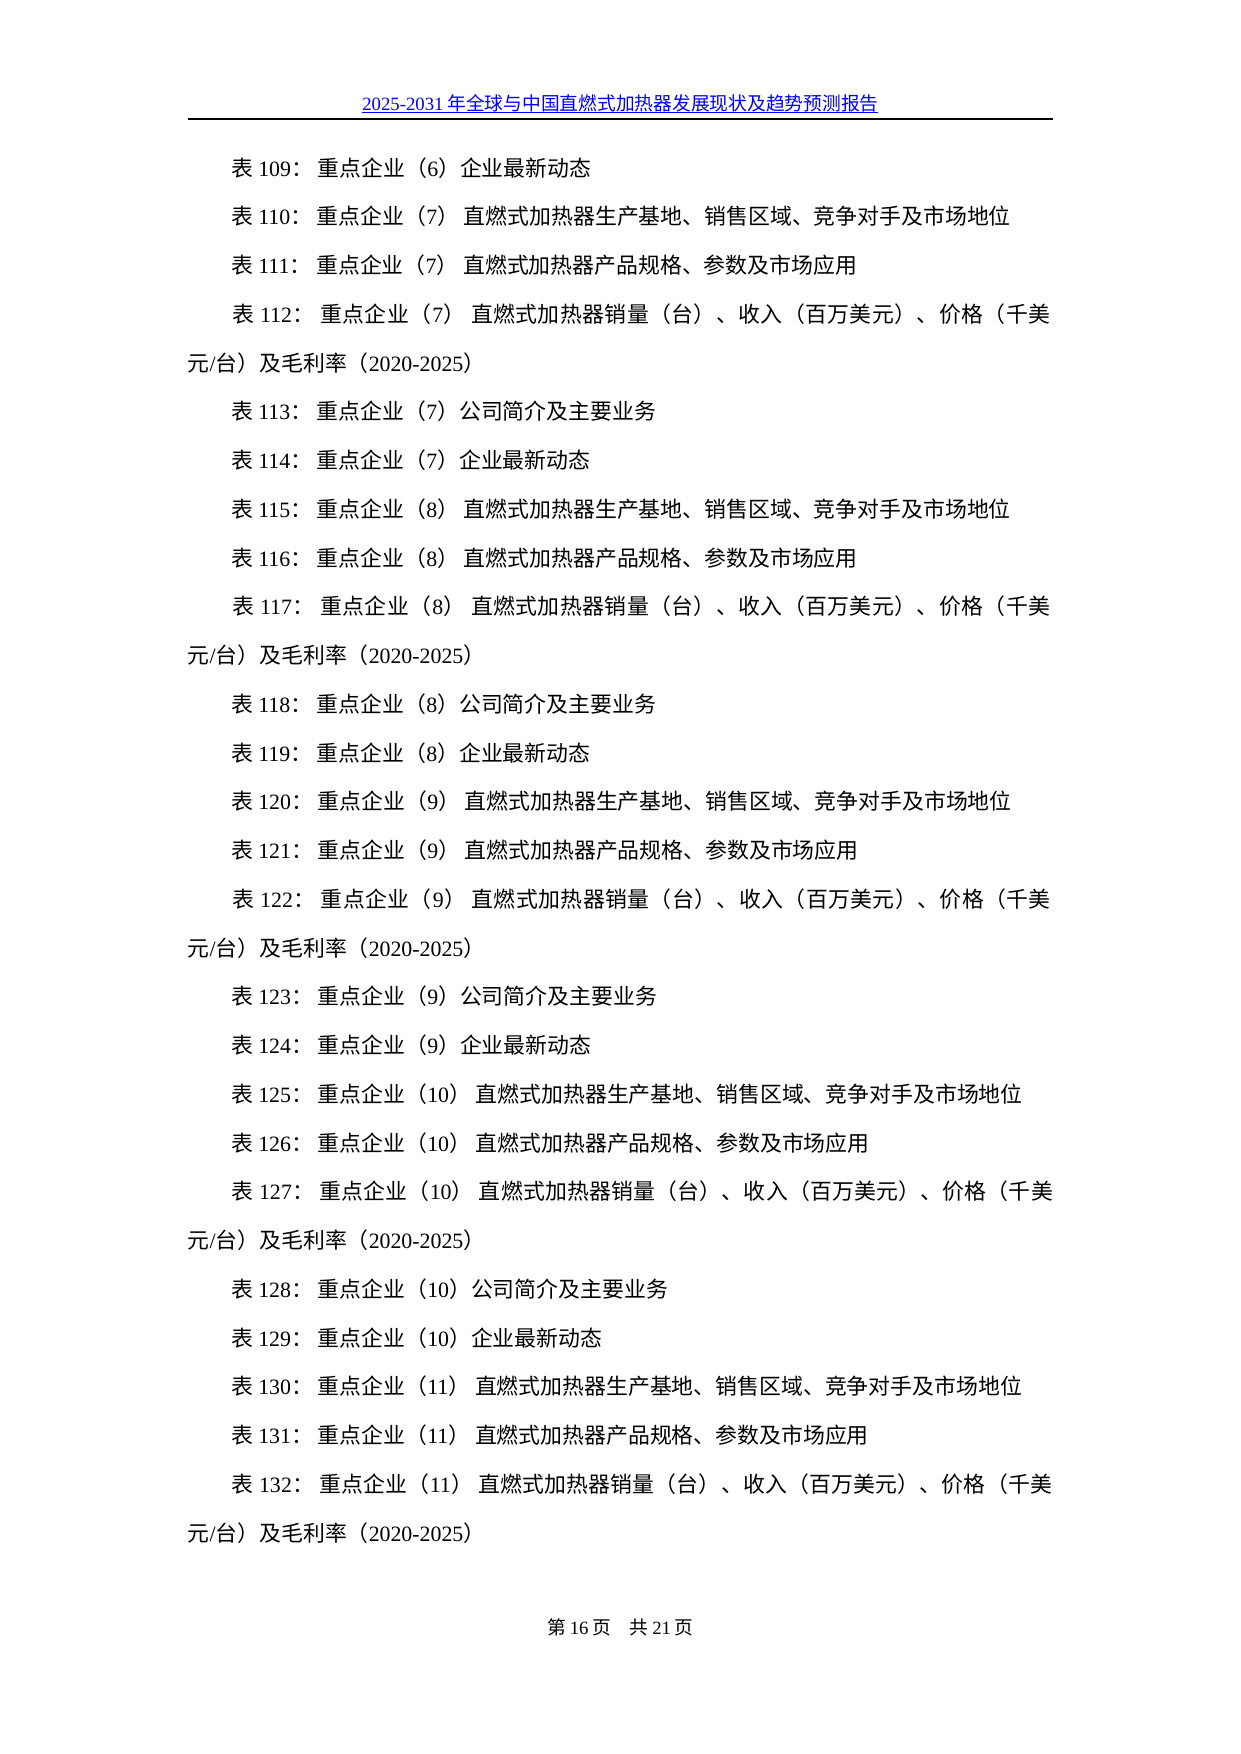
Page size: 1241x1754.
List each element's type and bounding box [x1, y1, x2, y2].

text [187, 150, 1053, 1548]
